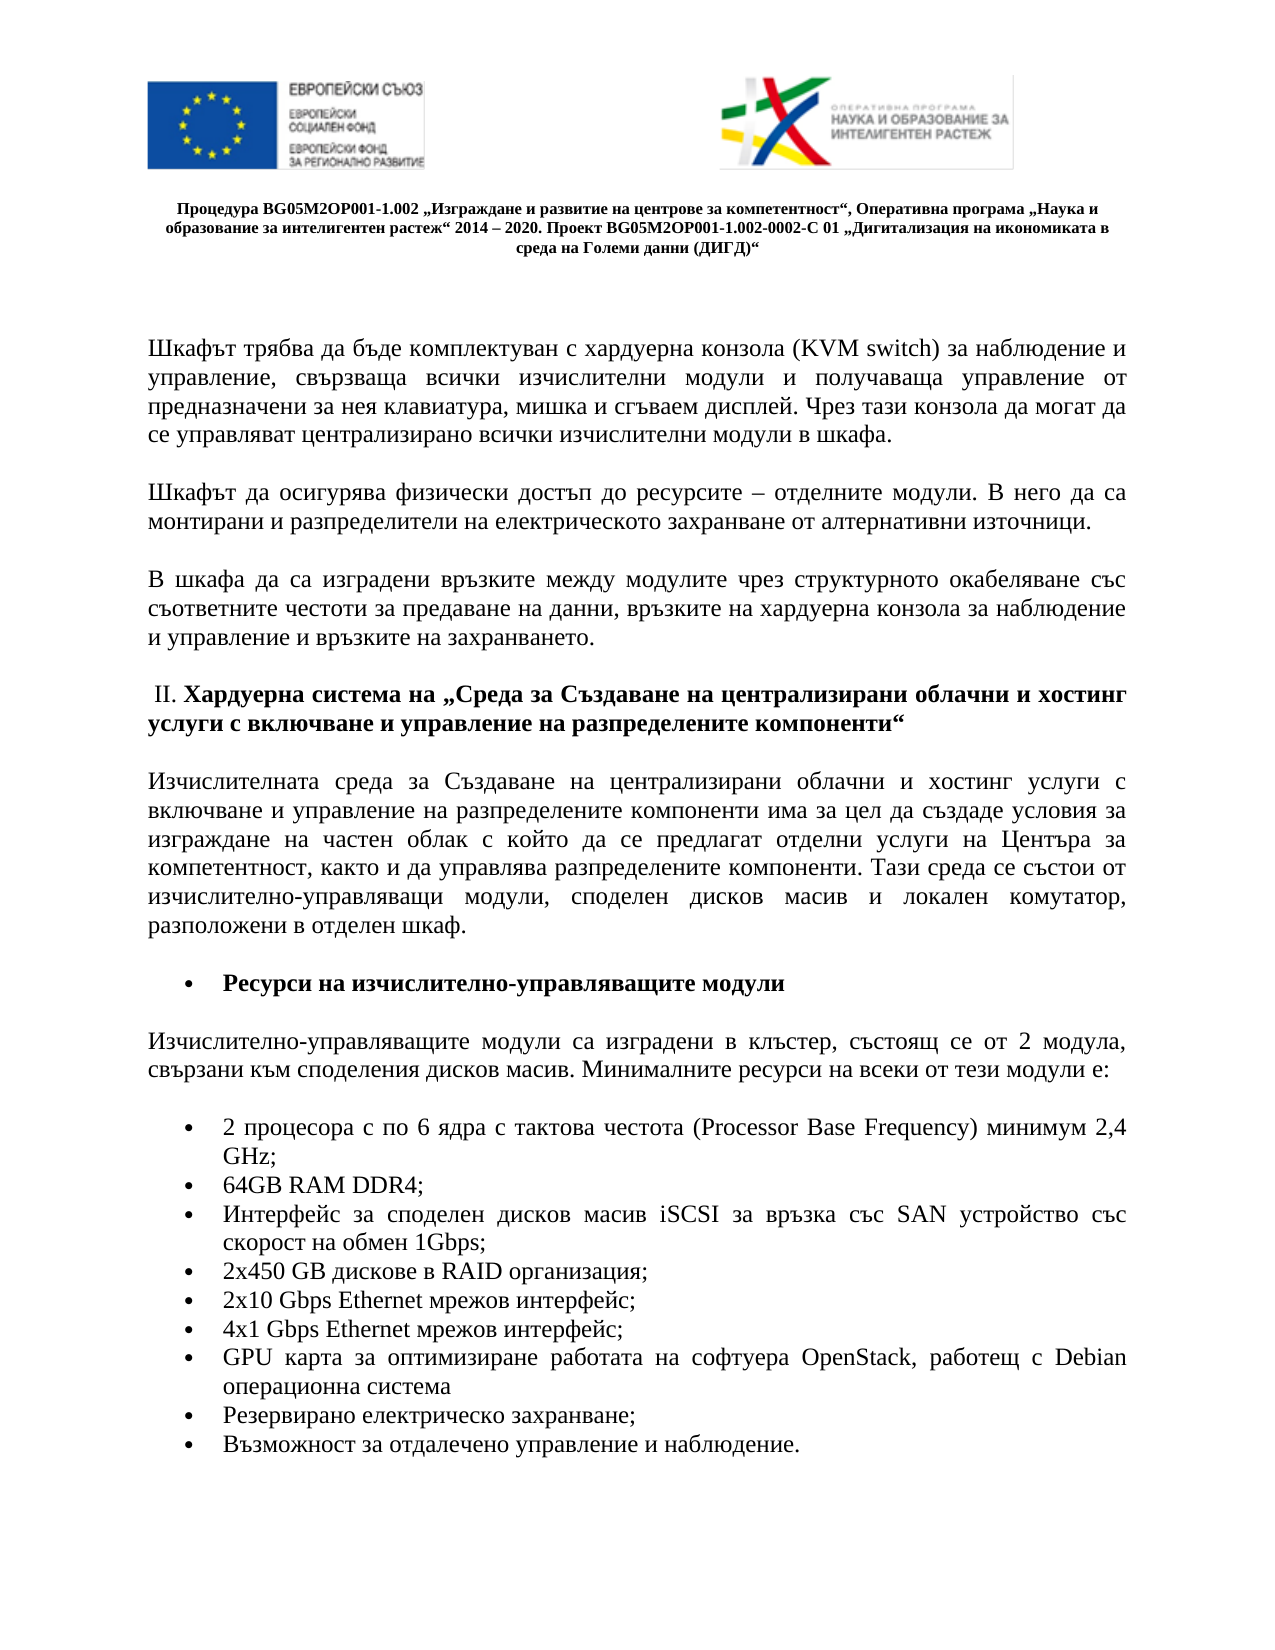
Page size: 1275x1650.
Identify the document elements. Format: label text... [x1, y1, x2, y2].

text Изчислителната среда за Създаване на централизирани облачни и хостинг услуги с включване и управление на разпределените компоненти има за цел да създаде условия за изграждане на частен облак с който да се предлагат отделни услуги на Центъра за компетентност, както и да управлява разпределените компоненти. Тази среда се състои от изчислително-управляващи модули, споделен дисков масив и локален комутатор, разположени в отделен шкаф. [148, 766, 1127, 939]
text В шкафа да са изградени връзките между модулите чрез структурното окабеляване със съответните честоти за предаване на данни, връзките на хардуерна конзола за наблюдение и управление и връзките на захранването. [148, 564, 1127, 650]
list Резервирано електрическо захранване; [185, 1400, 1127, 1429]
text Изчислително-управляващите модули са изградени в клъстер, състоящ се от 2 модула, свързани към споделения дисков масив. Минималните ресурси на всеки от тези модули е: [148, 1026, 1127, 1083]
text Шкафът да осигурява физически достъп до ресурсите – отделните модули. В него да са монтирани и разпределители на електрическото захранване от алтернативни източници. [148, 477, 1127, 535]
text Шкафът трябва да бъде комплектуван с хардуерна конзола (KVM switch) за наблюдение и управление, свързваща всички изчислителни модули и получаваща управление от предназначени за нея клавиатура, мишка и сгъваем дисплей. Чрез тази конзола да могат да се управляват централизирано всички изчислителни модули в шкафа. [148, 333, 1127, 448]
text II. Хардуерна система на „Среда за Създаване на централизирани облачни и хостинг услуги с включване и управление на разпределените компоненти“ [148, 679, 1127, 737]
list 64GB RAM DDR4; [185, 1170, 1127, 1199]
list GPU карта за оптимизиране работата на софтуера OpenStack, работещ с Debian операционна система [185, 1342, 1127, 1400]
list Интерфейс за споделен дисков масив iSCSI за връзка със SAN устройство със скорост на обмен 1Gbps; [185, 1199, 1127, 1256]
list 2х450 GB дискове в RAID организация; [185, 1256, 1127, 1285]
picture [719, 75, 1015, 171]
list Възможност за отдалечено управление и наблюдение. [185, 1429, 1127, 1457]
list 2х10 Gbps Ethernet мрежов интерфейс; [185, 1285, 1127, 1314]
list 4х1 Gbps Ethernet мрежов интерфейс; [185, 1314, 1127, 1342]
list 2 процесора с по 6 ядра с тактова честота (Processor Base Frequency) минимум 2,4 GHz; [185, 1112, 1127, 1170]
list Ресурси на изчислително-управляващите модули [185, 968, 1127, 997]
picture [147, 81, 426, 171]
